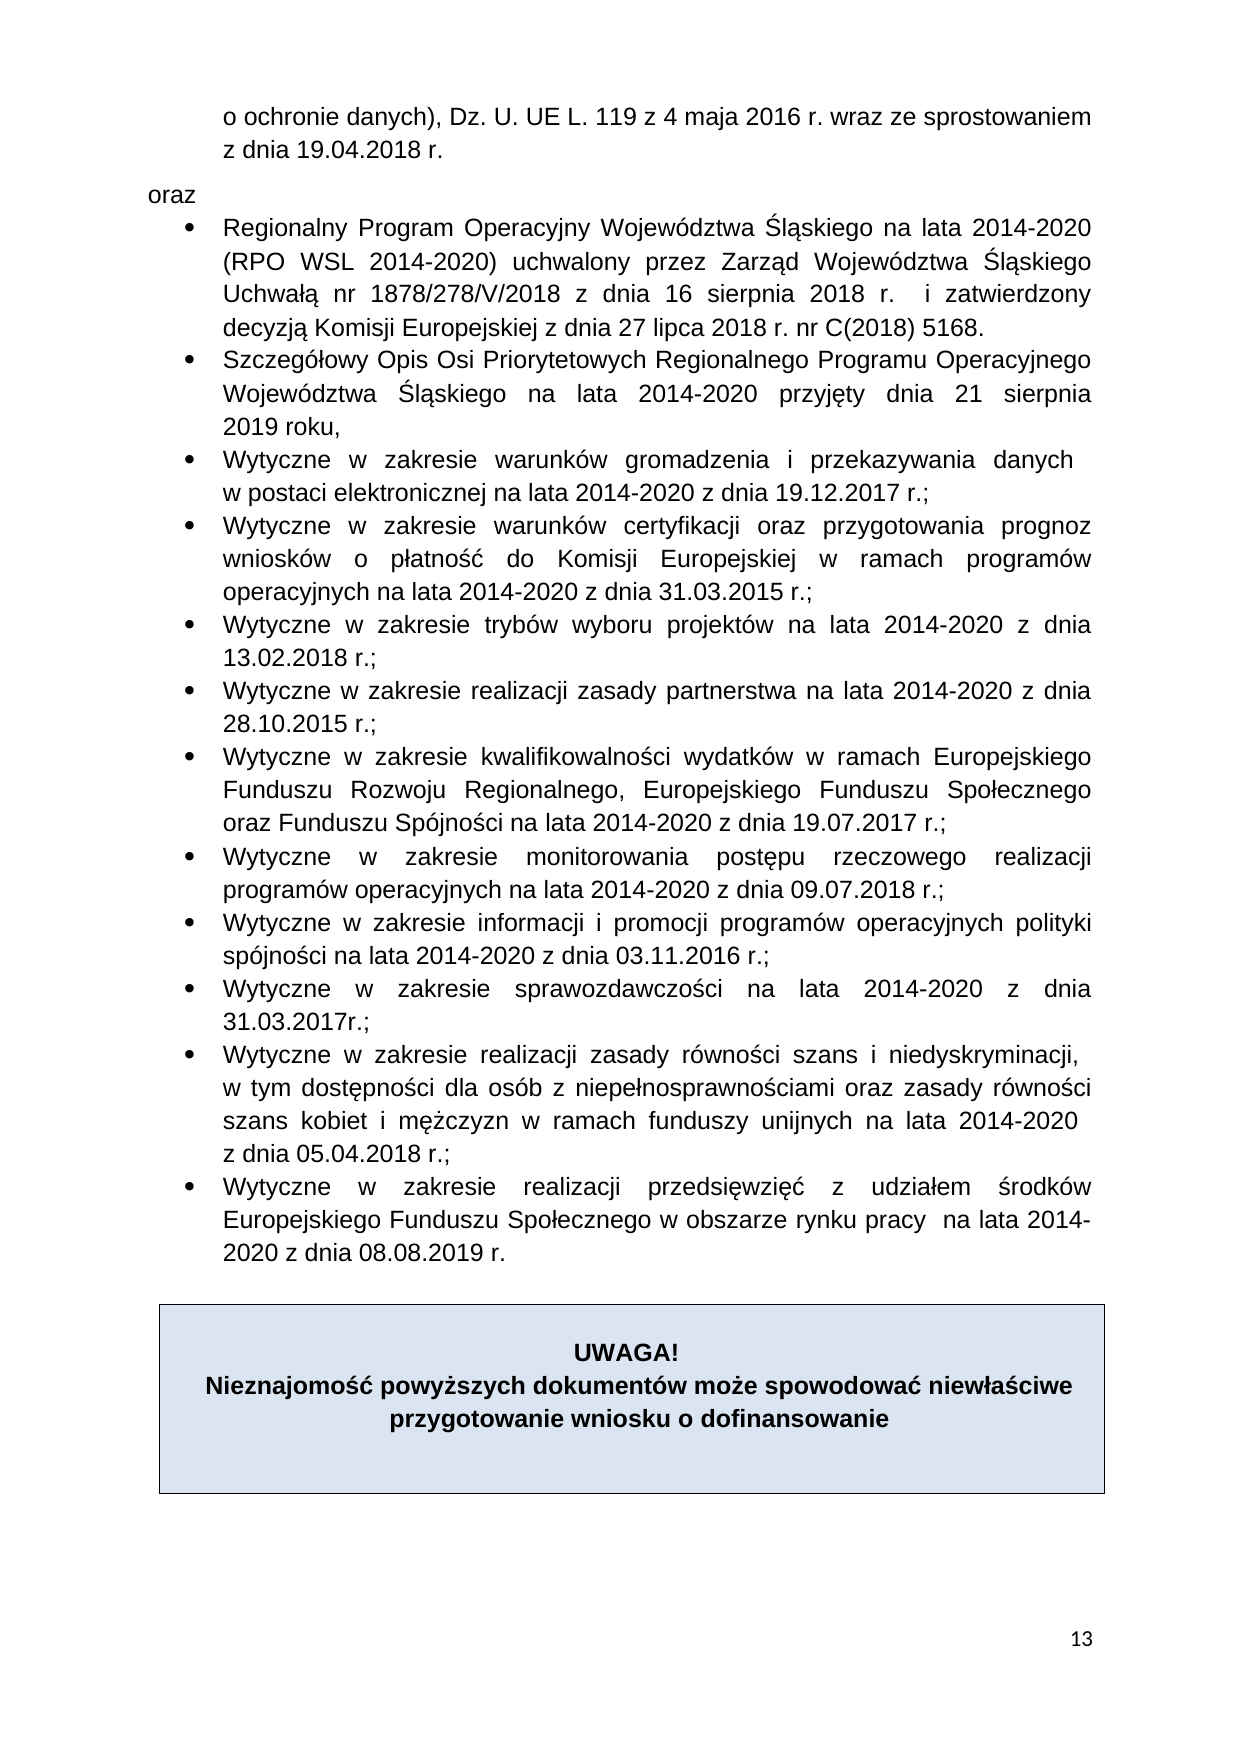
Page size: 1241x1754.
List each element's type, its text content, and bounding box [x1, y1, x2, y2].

list Wytyczne w zakresie realizacji przedsięwzięć z udziałem środków Europejskiego Funduszu Społecznego w obszarze rynku pracy na lata 2014-2020 z dnia 08.08.2019 r. [185, 1172, 1093, 1267]
list Wytyczne w zakresie trybów wyboru projektów na lata 2014-2020 z dnia 13.02.2018 r.; [185, 610, 1093, 672]
list Wytyczne w zakresie realizacji zasady równości szans i niedyskryminacji, w tym dostępności dla osób z niepełnosprawnościami oraz zasady równości szans kobiet i mężczyzn w ramach funduszy unijnych na lata 2014-2020 z dnia 05.04.2018 r.; [185, 1040, 1093, 1168]
list Wytyczne w zakresie informacji i promocji programów operacyjnych polityki spójności na lata 2014-2020 z dnia 03.11.2016 r.; [185, 908, 1093, 969]
list Regionalny Program Operacyjny Województwa Śląskiego na lata 2014-2020 (RPO WSL 2014-2020) uchwalony przez Zarząd Województwa Śląskiego Uchwałą nr 1878/278/V/2018 z dnia 16 sierpnia 2018 r. i zatwierdzony decyzją Komisji Europejskiej z dnia 27 lipca 2018 r. nr C(2018) 5168. [185, 213, 1093, 341]
list oraz [148, 180, 1093, 209]
list Wytyczne w zakresie monitorowania postępu rzeczowego realizacji programów operacyjnych na lata 2014-2020 z dnia 09.07.2018 r.; [185, 841, 1093, 903]
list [185, 102, 1093, 163]
list Wytyczne w zakresie sprawozdawczości na lata 2014-2020 z dnia 31.03.2017r.; [185, 974, 1093, 1036]
list Wytyczne w zakresie realizacji zasady partnerstwa na lata 2014-2020 z dnia 28.10.2015 r.; [185, 676, 1093, 738]
list Szczegółowy Opis Osi Priorytetowych Regionalnego Programu Operacyjnego Województwa Śląskiego na lata 2014-2020 przyjęty dnia 21 sierpnia 2019 roku, [185, 346, 1093, 440]
list Wytyczne w zakresie warunków gromadzenia i przekazywania danych w postaci elektronicznej na lata 2014-2020 z dnia 19.12.2017 r.; [185, 445, 1093, 507]
list Wytyczne w zakresie kwalifikowalności wydatków w ramach Europejskiego Funduszu Rozwoju Regionalnego, Europejskiego Funduszu Społecznego oraz Funduszu Spójności na lata 2014-2020 z dnia 19.07.2017 r.; [185, 742, 1093, 837]
list Wytyczne w zakresie warunków certyfikacji oraz przygotowania prognoz wniosków o płatność do Komisji Europejskiej w ramach programów operacyjnych na lata 2014-2020 z dnia 31.03.2015 r.; [185, 511, 1093, 606]
table_header UWAGA! Nieznajomość powyższych dokumentów może spowodować niewłaściwe przygotowanie wniosku o dofinansowanie [160, 1305, 1104, 1493]
